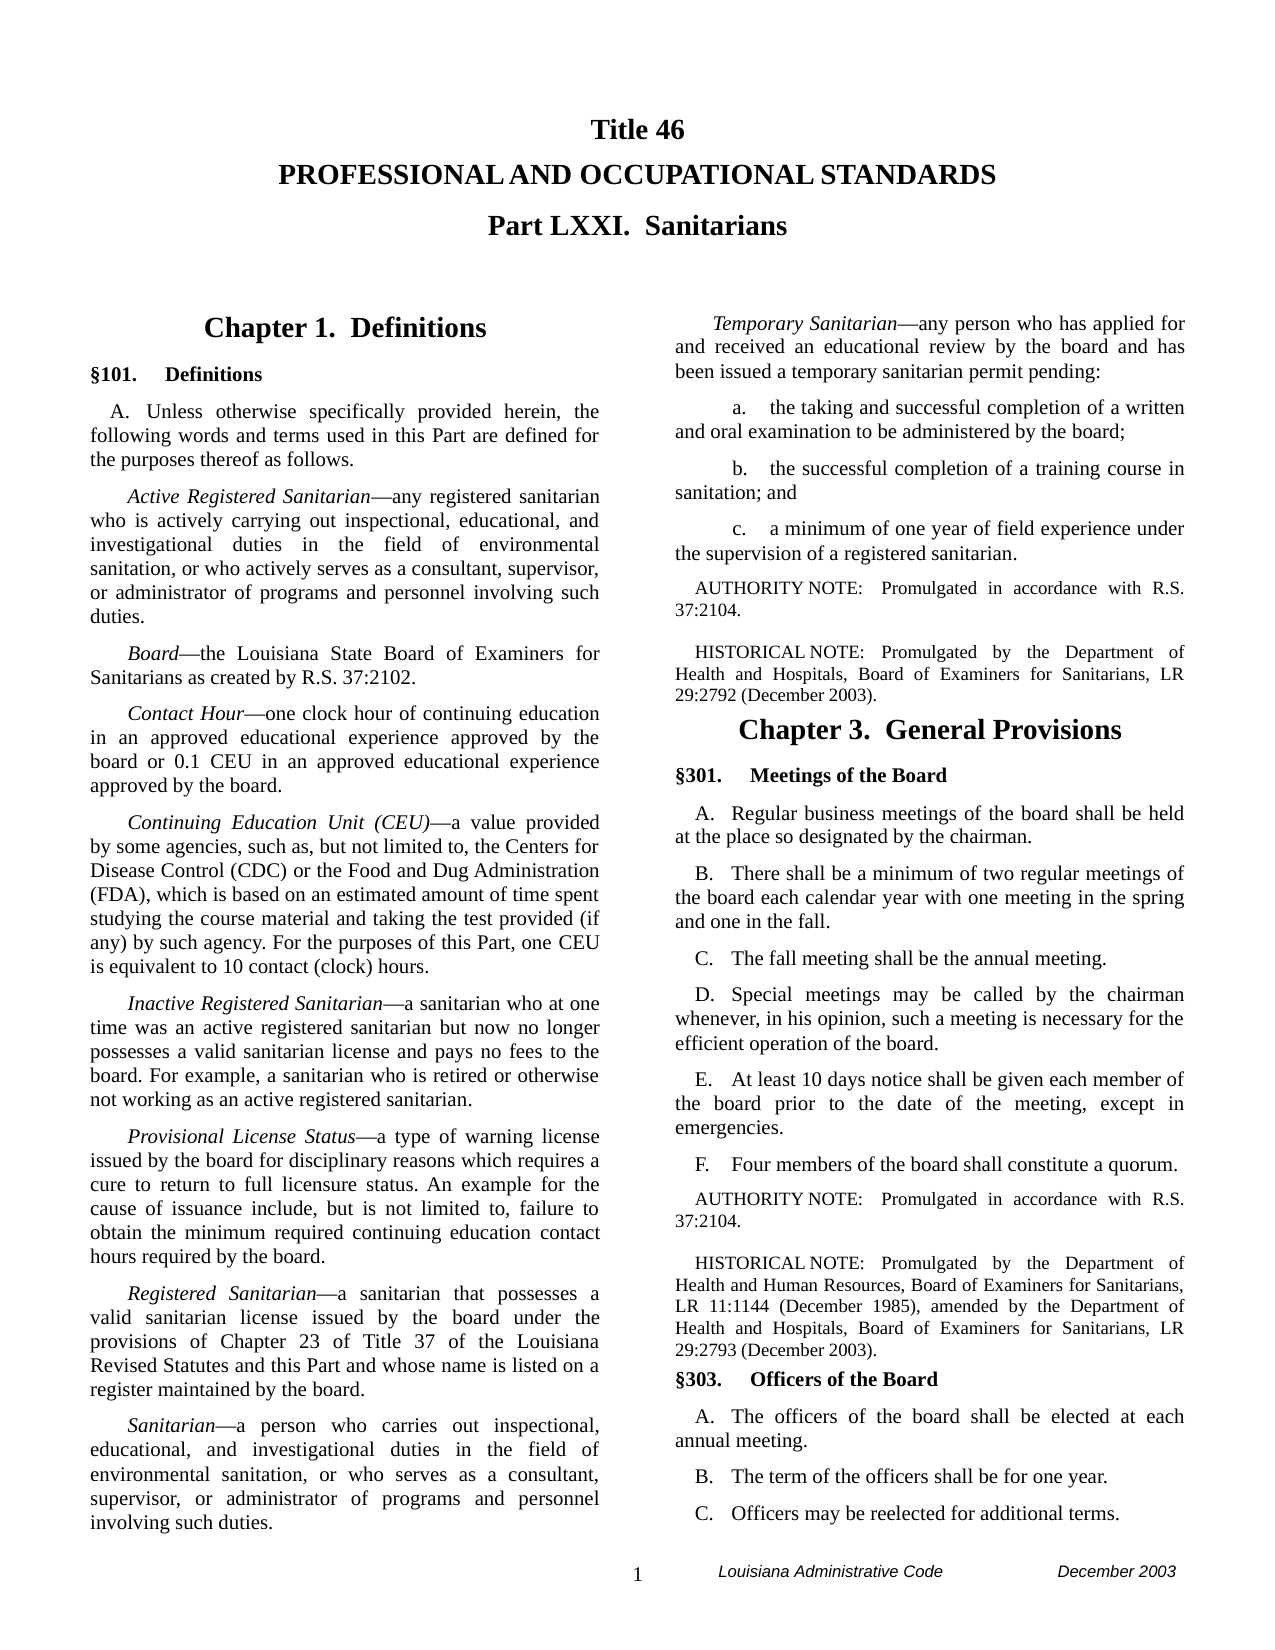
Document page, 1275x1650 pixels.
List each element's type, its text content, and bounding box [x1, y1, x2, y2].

title Title 46 [90, 112, 1185, 146]
text Temporary Sanitarian―any person who has applied for and received an educational review by the board and has been issued a temporary sanitarian permit pending: [675, 310, 1185, 383]
text A. Unless otherwise specifically provided herein, the following words and terms used in this Part are defined for the purposes thereof as follows. [90, 399, 600, 471]
text Sanitarian―a person who carries out inspectional, educational, and investigational duties in the field of environmental sanitation, or who serves as a consultant, supervisor, or administrator of programs and personnel involving such duties. [90, 1413, 600, 1534]
text AUTHORITY NOTE: Promulgated in accordance with R.S. 37:2104. [675, 1188, 1185, 1231]
text §301. Meetings of the Board [675, 763, 1185, 788]
text §101. Definitions [90, 361, 600, 386]
text A. The officers of the board shall be elected at each annual meeting. [675, 1404, 1185, 1452]
text HISTORICAL NOTE: Promulgated by the Department of Health and Hospitals, Board of Examiners for Sanitarians, LR 29:2792 (December 2003). [675, 641, 1185, 706]
text Inactive Registered Sanitarian―a sanitarian who at one time was an active registered sanitarian but now no longer possesses a valid sanitarian license and pays no fees to the board. For example, a sanitarian who is retired or otherwise not working as an active registered sanitarian. [90, 991, 600, 1111]
text c. a minimum of one year of field experience under the supervision of a registered sanitarian. [675, 516, 1185, 564]
text F. Four members of the board shall constitute a quorum. [675, 1152, 1185, 1176]
text E. At least 10 days notice shall be given each member of the board prior to the date of the meeting, except in emergencies. [675, 1067, 1185, 1139]
text a. the taking and successful completion of a written and oral examination to be administered by the board; [675, 395, 1185, 443]
text Provisional License Status―a type of warning license issued by the board for disciplinary reasons which requires a cure to return to full licensure status. An example for the cause of issuance include, but is not limited to, failure to obtain the minimum required continuing education contact hours required by the board. [90, 1124, 600, 1268]
text Board―the Louisiana State Board of Examiners for Sanitarians as created by R.S. 37:2102. [90, 641, 600, 689]
text B. There shall be a minimum of two regular meetings of the board each calendar year with one meeting in the spring and one in the fall. [675, 861, 1185, 933]
text Continuing Education Unit (CEU)―a value provided by some agencies, such as, but not limited to, the Centers for Disease Control (CDC) or the Food and Dug Administration (FDA), which is based on an estimated amount of time spent studying the course material and taking the test provided (if any) by such agency. For the purposes of this Part, one CEU is equivalent to 10 contact (clock) hours. [90, 810, 600, 978]
text Part LXXI. Sanitarians [90, 208, 1185, 242]
text Chapter 1. Definitions [105, 310, 585, 344]
text Chapter 3. General Provisions [690, 712, 1170, 745]
text Contact Hour―one clock hour of continuing education in an approved educational experience approved by the board or 0.1 CEU in an approved educational experience approved by the board. [90, 701, 600, 797]
text C. Officers may be reelected for additional terms. [675, 1501, 1185, 1525]
text D. Special meetings may be called by the chairman whenever, in his opinion, such a meeting is necessary for the efficient operation of the board. [675, 982, 1185, 1054]
text A. Regular business meetings of the board shall be held at the place so designated by the chairman. [675, 800, 1185, 848]
title Professional and Occupational Standards [105, 157, 1170, 191]
text §303. Officers of the Board [675, 1366, 1185, 1391]
text Registered Sanitarian―a sanitarian that possesses a valid sanitarian license issued by the board under the provisions of Chapter 23 of Title 37 of the Louisiana Revised Statutes and this Part and whose name is listed on a register maintained by the board. [90, 1281, 600, 1401]
text b. the successful completion of a training course in sanitation; and [675, 456, 1185, 504]
text AUTHORITY NOTE: Promulgated in accordance with R.S. 37:2104. [675, 577, 1185, 620]
text B. The term of the officers shall be for one year. [675, 1464, 1185, 1488]
text Active Registered Sanitarian―any registered sanitarian who is actively carrying out inspectional, educational, and investigational duties in the field of environmental sanitation, or who actively serves as a consultant, supervisor, or administrator of programs and personnel involving such duties. [90, 484, 600, 628]
text C. The fall meeting shall be the annual meeting. [675, 946, 1185, 970]
